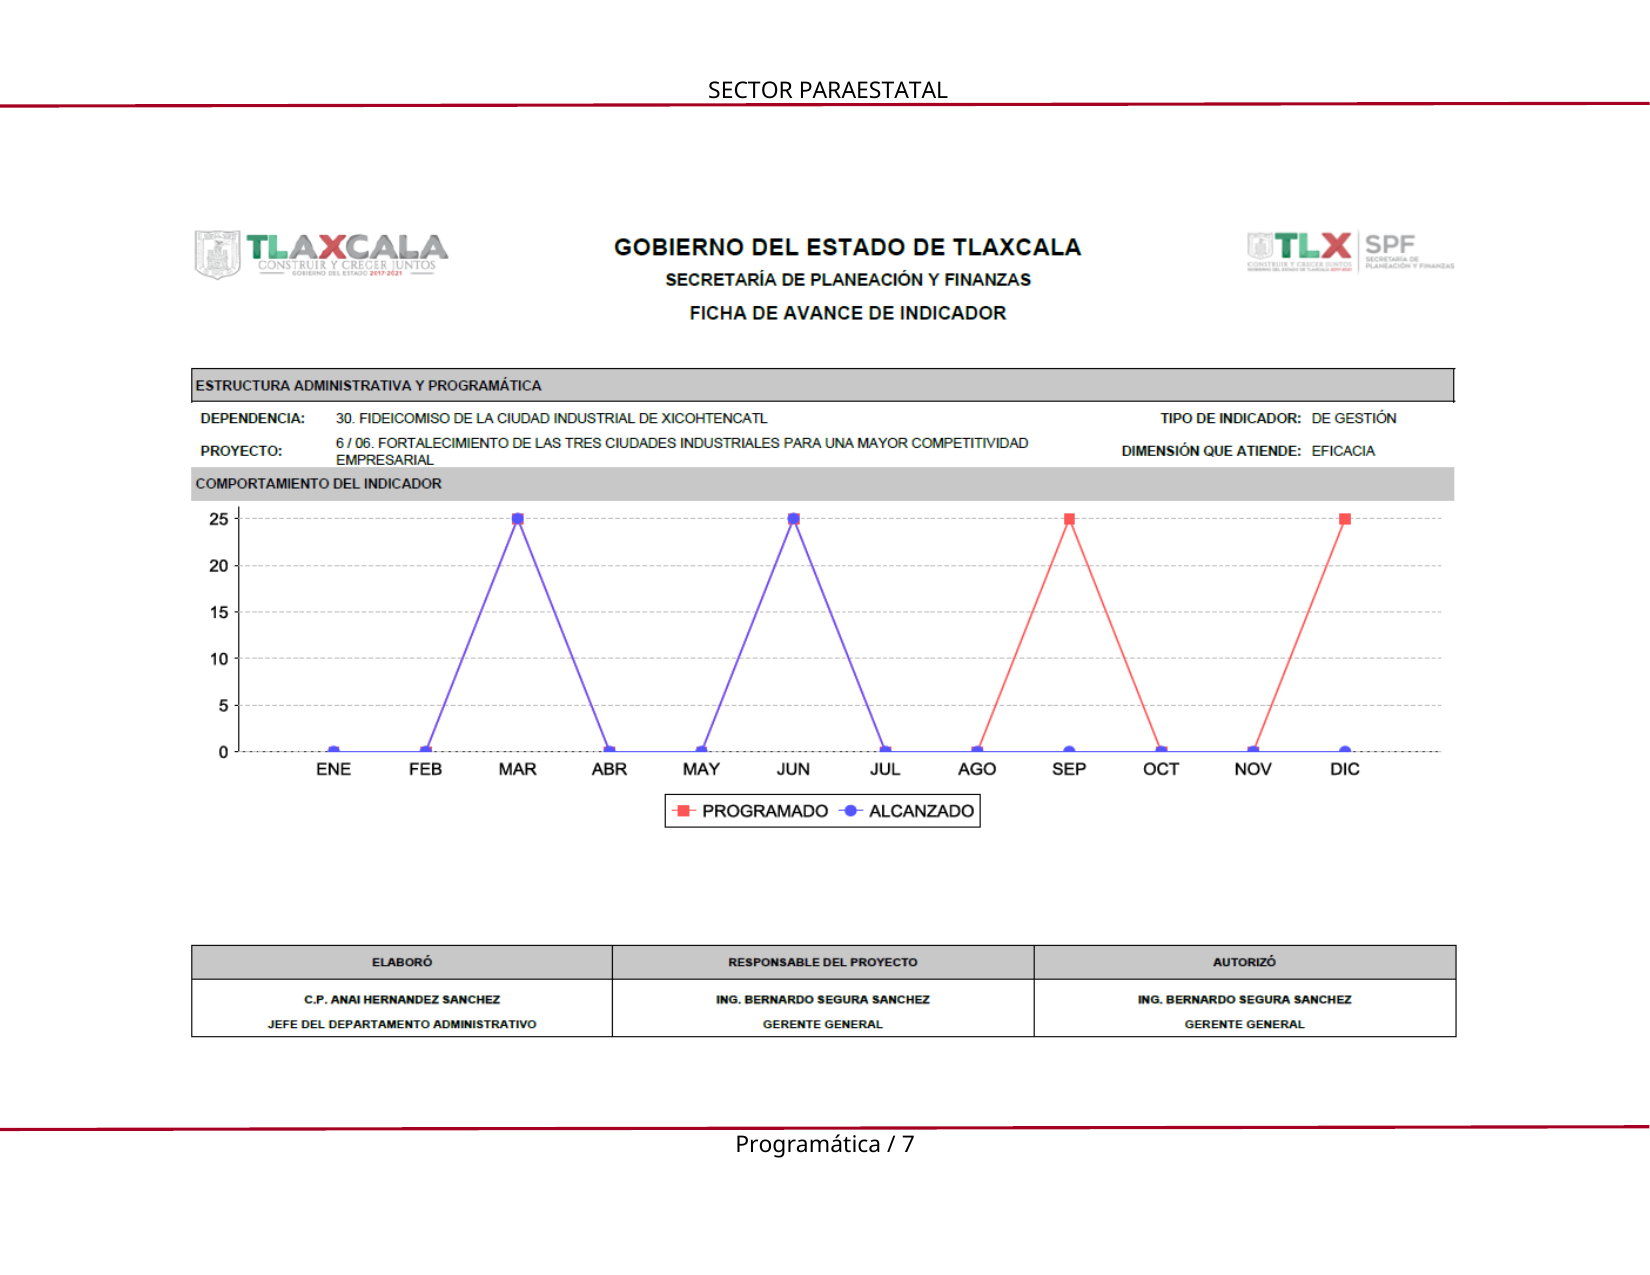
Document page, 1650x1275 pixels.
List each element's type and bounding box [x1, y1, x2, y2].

picture [157, 150, 1493, 1071]
